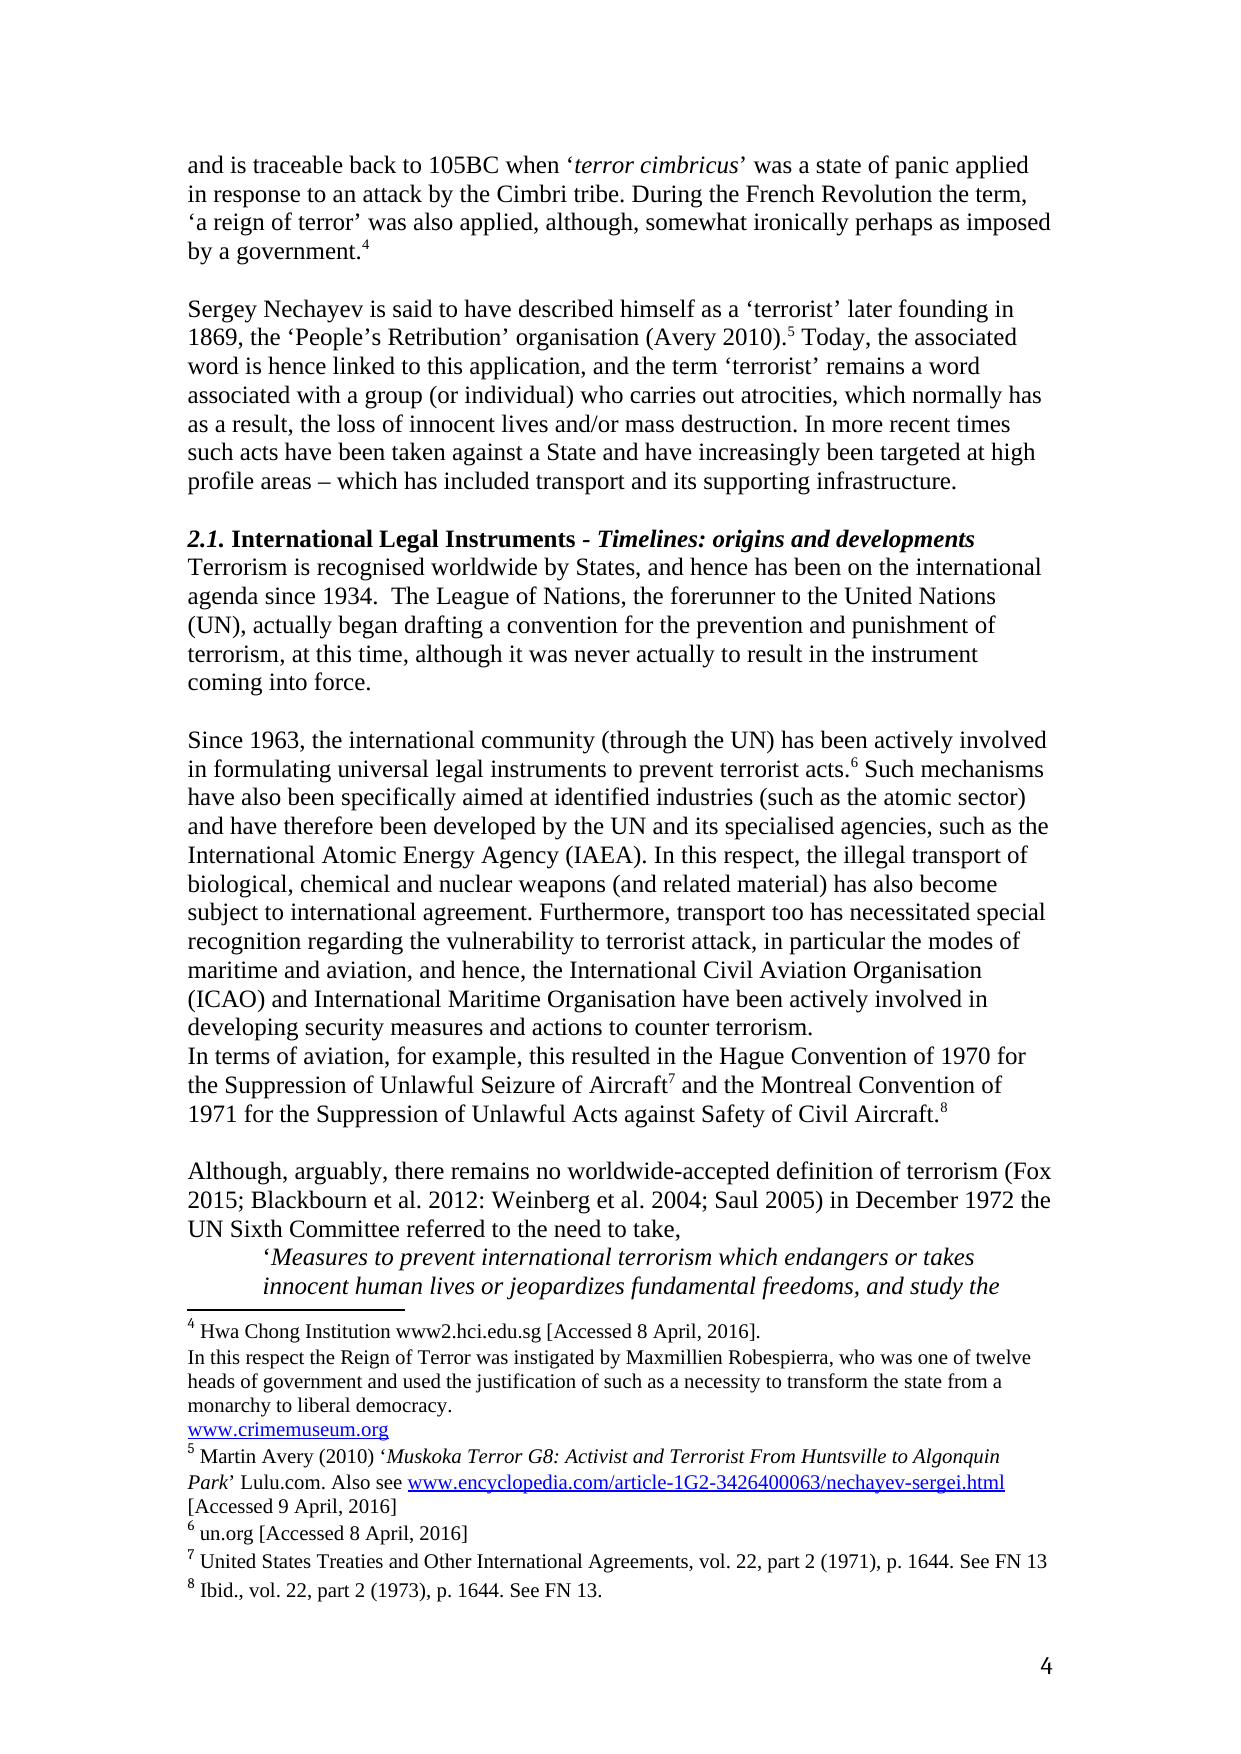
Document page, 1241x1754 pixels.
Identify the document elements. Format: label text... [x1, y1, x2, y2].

text In terms of aviation, for example, this resulted in the Hague Convention of 1970 for the Suppression of Unlawful Seizure of Aircraft and the Montreal Convention of 1971 for the Suppression of Unlawful Acts against Safety of Civil Aircraft. [187, 1041, 1053, 1127]
text Sergey Nechayev is said to have described himself as a ‘terrorist’ later founding in 1869, the ‘People’s Retribution’ organisation (Avery 2010). Today, the associated word is hence linked to this application, and the term ‘terrorist’ remains a word associated with a group (or individual) who carries out atrocities, which normally has as a result, the loss of innocent lives and/or mass destruction. In more recent times such acts have been taken against a State and have increasingly been targeted at high profile areas – which has included transport and its supporting infrastructure. [187, 294, 1053, 495]
text Although, arguably, there remains no worldwide-accepted definition of terrorism (Fox 2015; Blackbourn et al. 2012: Weinberg et al. 2004; Saul 2005) in December 1972 the UN Sixth Committee referred to the need to take, [187, 1156, 1053, 1242]
text Terrorism is recognised worldwide by States, and hence has been on the international agenda since 1934. The League of Nations, the forerunner to the United Nations (UN), actually began drafting a convention for the prevention and punishment of terrorism, at this time, although it was never actually to result in the instrument coming into force. [187, 552, 1053, 696]
text Since 1963, the international community (through the UN) has been actively involved in formulating universal legal instruments to prevent terrorist acts. Such mechanisms have also been specifically aimed at identified industries (such as the atomic sector) and have therefore been developed by the UN and its specialised agencies, such as the International Atomic Energy Agency (IAEA). In this respect, the illegal transport of biological, chemical and nuclear weapons (and related material) has also become subject to international agreement. Furthermore, transport too has necessitated special recognition regarding the vulnerability to terrorist attack, in particular the modes of maritime and aviation, and hence, the International Civil Aviation Organisation (ICAO) and International Maritime Organisation have been actively involved in developing security measures and actions to counter terrorism. [187, 725, 1053, 1041]
text 2.1. International Legal Instruments - Timelines: origins and developments [187, 524, 1053, 552]
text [187, 150, 1053, 265]
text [262, 1242, 1053, 1300]
